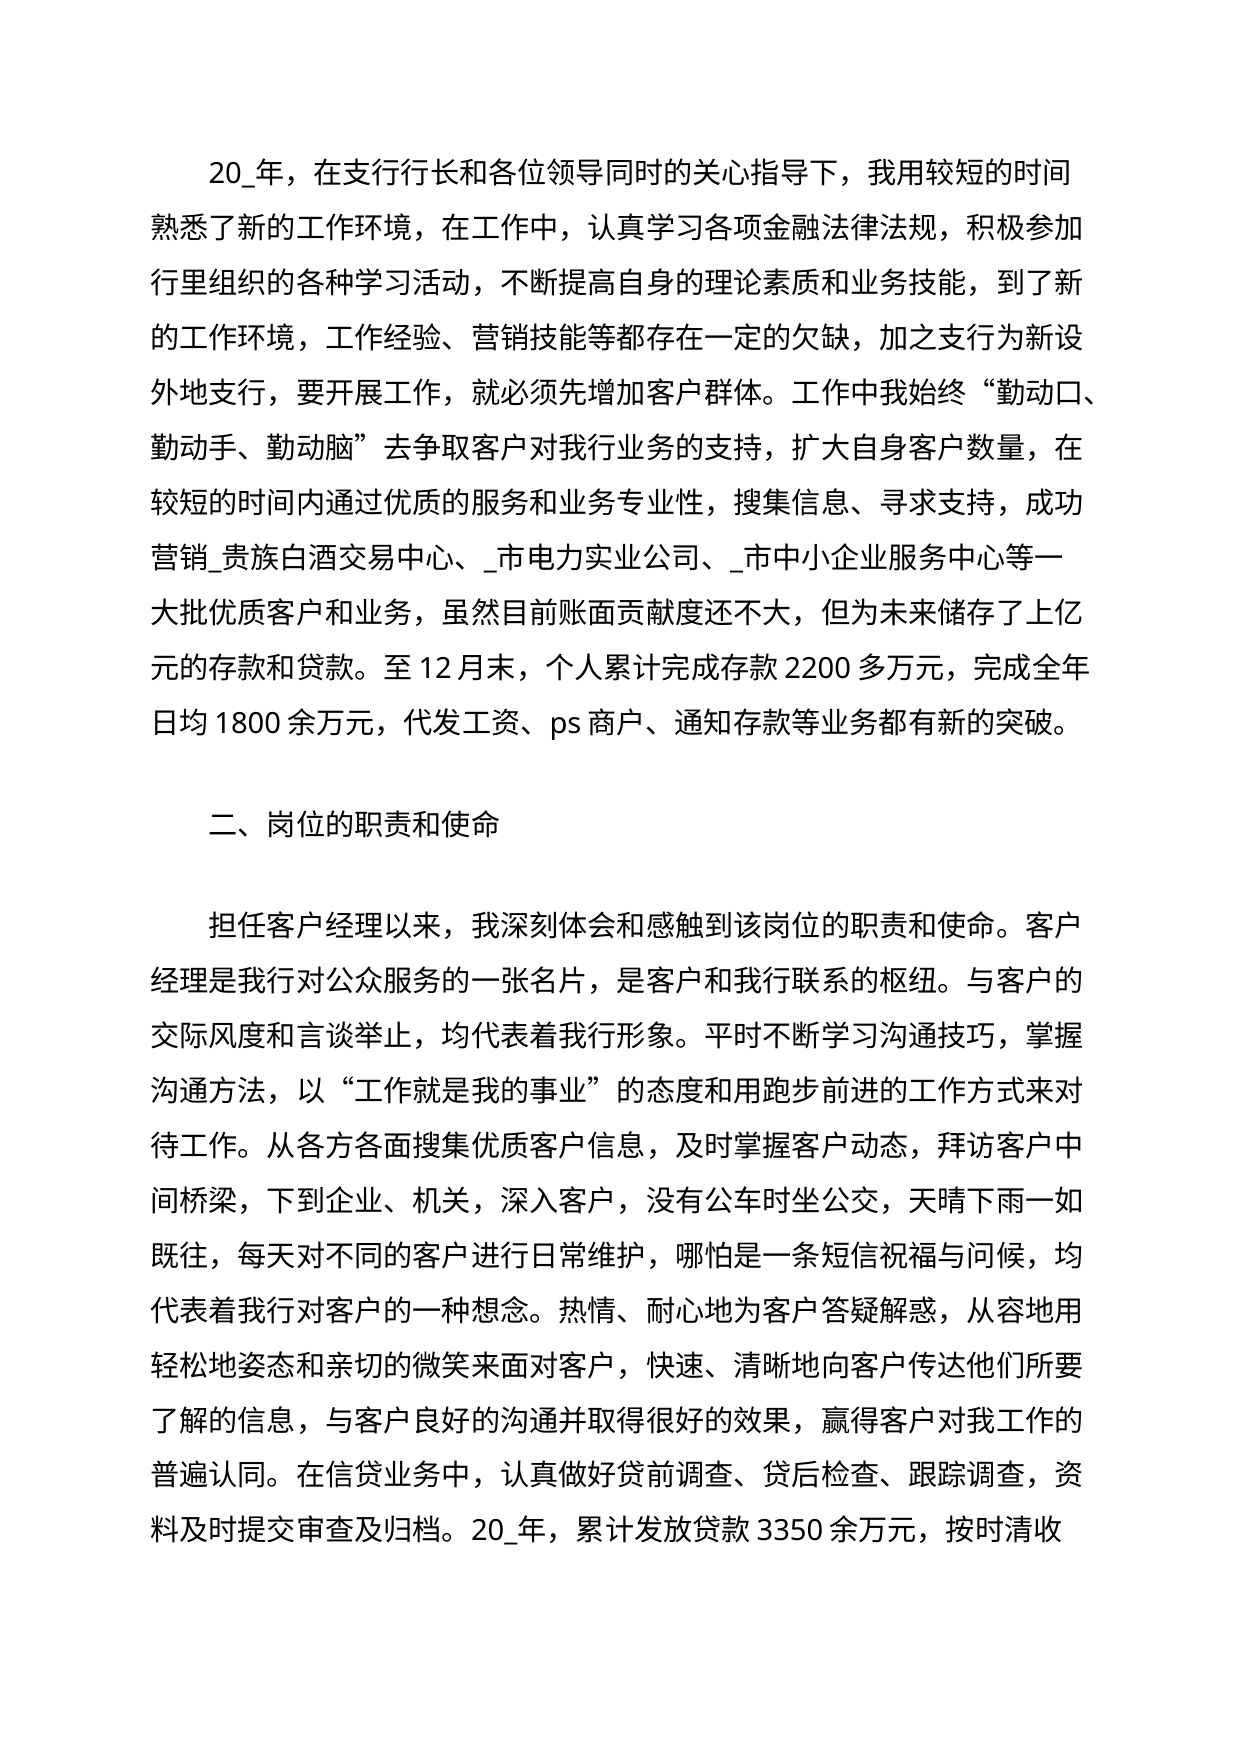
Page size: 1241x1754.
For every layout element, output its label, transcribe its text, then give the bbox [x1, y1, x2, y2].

text 20_年，在支行行长和各位领导同时的关心指导下，我用较短的时间熟悉了新的工作环境，在工作中，认真学习各项金融法律法规，积极参加行里组织的各种学习活动，不断提高自身的理论素质和业务技能，到了新的工作环境，工作经验、营销技能等都存在一定的欠缺，加之支行为新设外地支行，要开展工作，就必须先增加客户群体。工作中我始终“勤动口、勤动手、勤动脑”去争取客户对我行业务的支持，扩大自身客户数量，在较短的时间内通过优质的服务和业务专业性，搜集信息、寻求支持，成功营销_贵族白酒交易中心、_市电力实业公司、_市中小企业服务中心等一大批优质客户和业务，虽然目前账面贡献度还不大，但为未来储存了上亿元的存款和贷款。至12月末，个人累计完成存款2200多万元，完成全年日均1800余万元，代发工资、ps商户、通知存款等业务都有新的突破。 [150, 150, 1090, 742]
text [150, 903, 1090, 1549]
text 二、岗位的职责和使命 [150, 801, 1090, 843]
